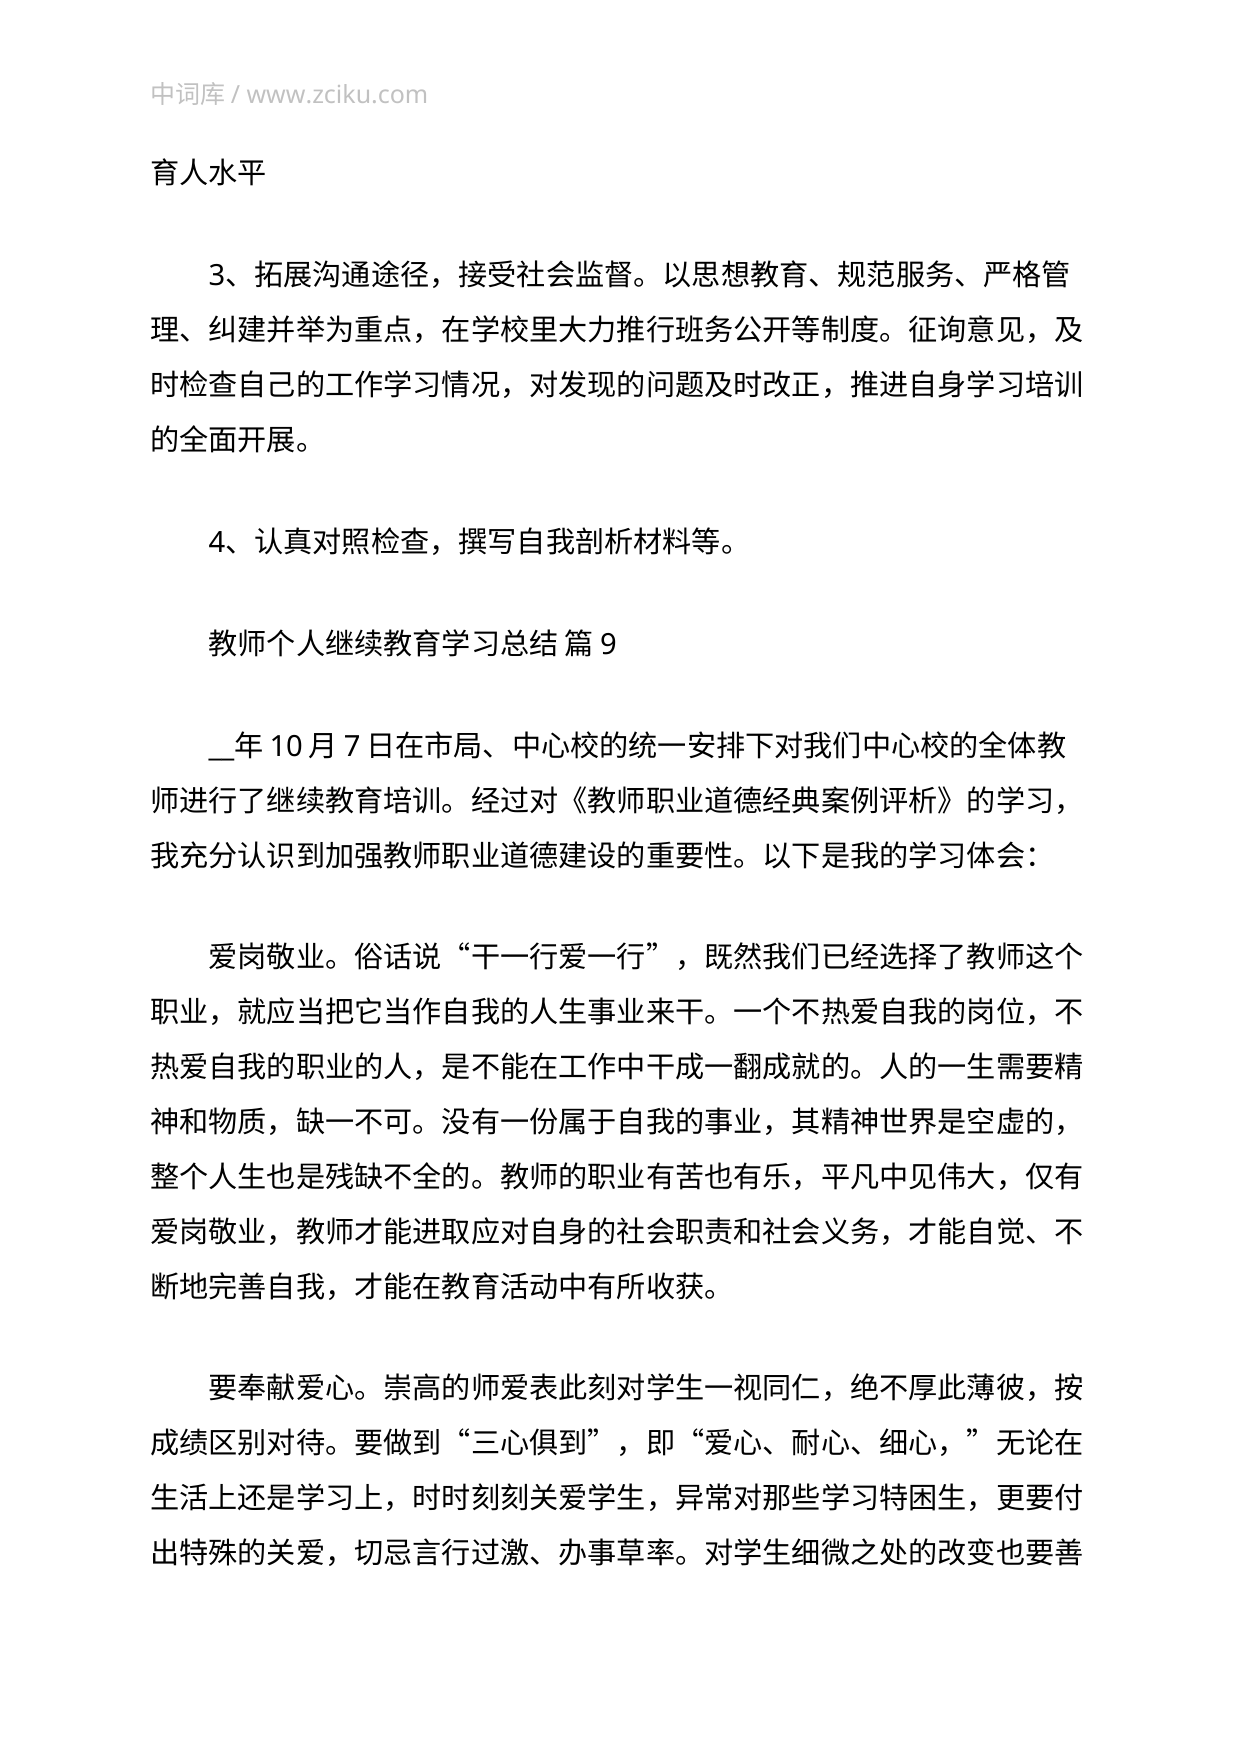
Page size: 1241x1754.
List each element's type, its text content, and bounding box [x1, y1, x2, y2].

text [150, 150, 1090, 192]
text 教师个人继续教育学习总结 篇9 [150, 620, 1090, 663]
text __年10月7日在市局、中心校的统一安排下对我们中心校的全体教师进行了继续教育培训。经过对《教师职业道德经典案例评析》的学习，我充分认识到加强教师职业道德建设的重要性。以下是我的学习体会： [150, 722, 1090, 874]
text 爱岗敬业。俗话说“干一行爱一行”，既然我们已经选择了教师这个职业，就应当把它当作自我的人生事业来干。一个不热爱自我的岗位，不热爱自我的职业的人，是不能在工作中干成一翻成就的。人的一生需要精神和物质，缺一不可。没有一份属于自我的事业，其精神世界是空虚的，整个人生也是残缺不全的。教师的职业有苦也有乐，平凡中见伟大，仅有爱岗敬业，教师才能进取应对自身的社会职责和社会义务，才能自觉、不断地完善自我，才能在教育活动中有所收获。 [150, 934, 1090, 1306]
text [150, 1365, 1090, 1572]
text 3、拓展沟通途径，接受社会监督。以思想教育、规范服务、严格管理、纠建并举为重点，在学校里大力推行班务公开等制度。征询意见，及时检查自己的工作学习情况，对发现的问题及时改正，推进自身学习培训的全面开展。 [150, 252, 1090, 459]
text 4、认真对照检查，撰写自我剖析材料等。 [150, 518, 1090, 561]
